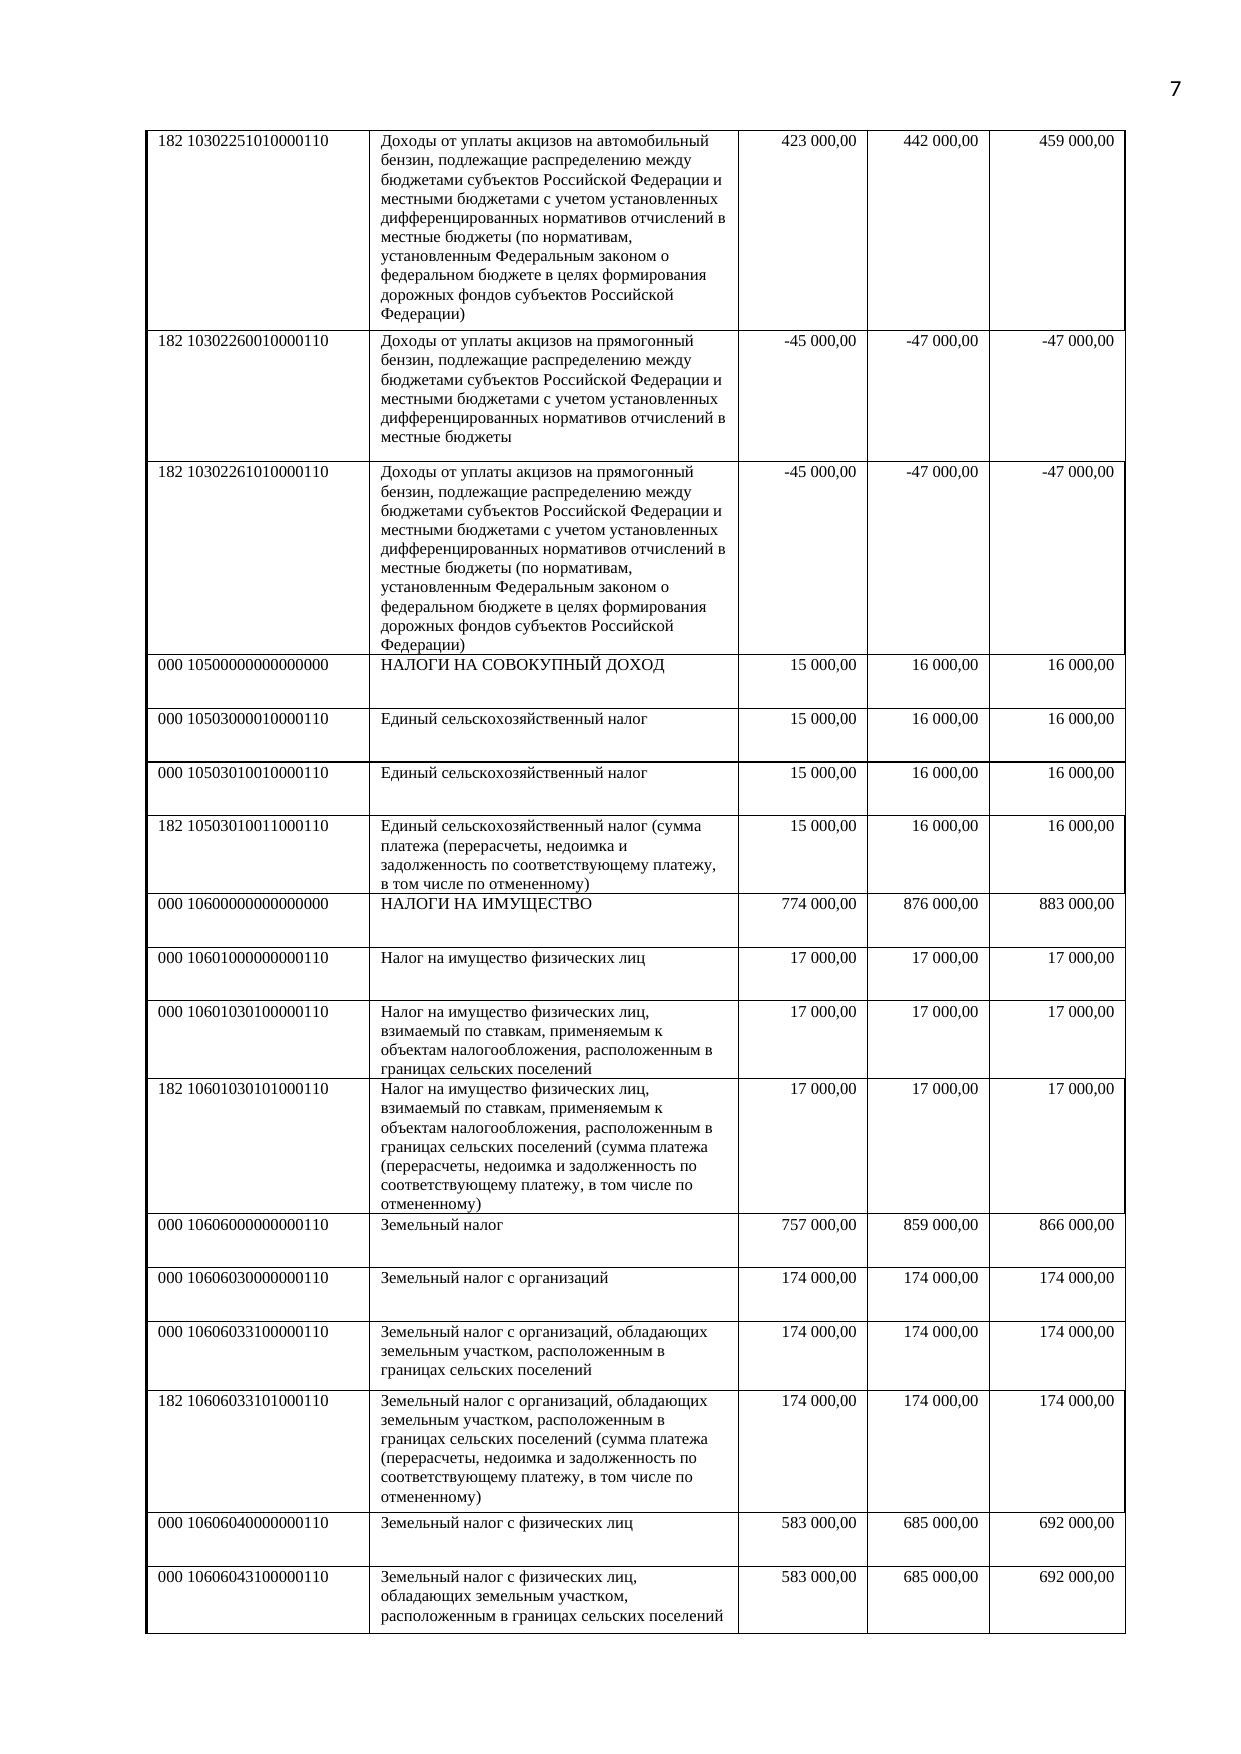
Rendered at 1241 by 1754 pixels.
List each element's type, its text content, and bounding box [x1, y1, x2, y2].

table_cell НАЛОГИ НА СОВОКУПНЫЙ ДОХОД [370, 655, 738, 708]
table_cell Земельный налог с организаций, обладающих земельным участком, расположенным в границах сельских поселений [370, 1322, 738, 1389]
table_cell 442 000,00 [868, 131, 989, 330]
table_cell 16 000,00 [868, 709, 989, 761]
table_cell 16 000,00 [868, 816, 989, 893]
table_cell 757 000,00 [739, 1214, 867, 1267]
table_cell 000 10601030100000110 [148, 1001, 369, 1078]
table_cell Земельный налог с физических лиц, обладающих земельным участком, расположенным в границах сельских поселений [370, 1567, 738, 1632]
table_cell -47 000,00 [868, 462, 989, 654]
table_cell Налог на имущество физических лиц, взимаемый по ставкам, применяемым к объектам налогообложения, расположенным в границах сельских поселений (сумма платежа (перерасчеты, недоимка и задолженность по соответствующему платежу, в том числе по отмененному) [370, 1079, 738, 1213]
table_cell 883 000,00 [990, 894, 1125, 947]
table_cell 000 10600000000000000 [148, 894, 369, 947]
table_cell 174 000,00 [990, 1322, 1125, 1389]
table_cell 15 000,00 [739, 709, 867, 761]
table_cell 16 000,00 [868, 655, 989, 708]
table_cell -45 000,00 [739, 462, 867, 654]
table_cell 17 000,00 [990, 948, 1125, 1000]
table_cell 16 000,00 [990, 655, 1125, 708]
table_cell 000 10503010010000110 [148, 763, 369, 815]
table_cell 16 000,00 [868, 763, 989, 815]
table_cell 182 10302251010000110 [148, 131, 369, 330]
table_cell 000 10606043100000110 [148, 1567, 369, 1632]
table_cell -45 000,00 [739, 331, 867, 461]
table_cell 17 000,00 [739, 1001, 867, 1078]
table_cell 15 000,00 [739, 655, 867, 708]
table_cell 182 10302260010000110 [148, 331, 369, 461]
table_cell НАЛОГИ НА ИМУЩЕСТВО [370, 894, 738, 947]
table_cell 182 10302261010000110 [148, 462, 369, 654]
table_cell 174 000,00 [990, 1391, 1124, 1512]
table_cell 000 10606030000000110 [148, 1268, 369, 1321]
table_cell 859 000,00 [868, 1214, 989, 1267]
table_cell 583 000,00 [739, 1513, 867, 1566]
table_cell 15 000,00 [739, 816, 867, 893]
table_cell Земельный налог с организаций [370, 1268, 738, 1321]
table_cell 182 10606033101000110 [148, 1391, 369, 1512]
table_cell 692 000,00 [990, 1567, 1125, 1632]
table_cell -47 000,00 [868, 331, 989, 461]
table_cell 182 10601030101000110 [148, 1079, 369, 1213]
table_cell Доходы от уплаты акцизов на прямогонный бензин, подлежащие распределению между бюджетами субъектов Российской Федерации и местными бюджетами с учетом установленных дифференцированных нормативов отчислений в местные бюджеты [370, 331, 738, 461]
table_cell 000 10601000000000110 [148, 948, 369, 1000]
table_cell Земельный налог с организаций, обладающих земельным участком, расположенным в границах сельских поселений (сумма платежа (перерасчеты, недоимка и задолженность по соответствующему платежу, в том числе по отмененному) [370, 1391, 738, 1512]
table_cell 685 000,00 [868, 1567, 989, 1632]
table_cell 000 10606000000000110 [148, 1214, 369, 1267]
table_cell Налог на имущество физических лиц [370, 948, 738, 1000]
table_cell Налог на имущество физических лиц, взимаемый по ставкам, применяемым к объектам налогообложения, расположенным в границах сельских поселений [370, 1001, 738, 1078]
table_cell 17 000,00 [990, 1001, 1125, 1078]
table_cell 174 000,00 [868, 1322, 989, 1389]
table_cell 17 000,00 [868, 1079, 989, 1213]
table_cell Доходы от уплаты акцизов на автомобильный бензин, подлежащие распределению между бюджетами субъектов Российской Федерации и местными бюджетами с учетом установленных дифференцированных нормативов отчислений в местные бюджеты (по нормативам, установленным Федеральным законом о федеральном бюджете в целях формирования дорожных фондов субъектов Российской Федерации) [370, 131, 738, 330]
table_cell 866 000,00 [990, 1214, 1125, 1267]
table_cell Единый сельскохозяйственный налог [370, 763, 738, 815]
table_cell 174 000,00 [739, 1391, 867, 1512]
table_cell 774 000,00 [739, 894, 867, 947]
table_cell 17 000,00 [868, 1001, 989, 1078]
table_cell 174 000,00 [990, 1268, 1125, 1321]
table_cell 16 000,00 [990, 709, 1125, 761]
table_cell -47 000,00 [990, 462, 1124, 654]
table_cell 182 10503010011000110 [148, 816, 369, 893]
table_cell 876 000,00 [868, 894, 989, 947]
table_cell 174 000,00 [868, 1268, 989, 1321]
table_cell 583 000,00 [739, 1567, 867, 1632]
table_cell 16 000,00 [990, 763, 1125, 815]
table_cell 17 000,00 [739, 948, 867, 1000]
table_cell Земельный налог [370, 1214, 738, 1267]
table_cell 000 10500000000000000 [148, 655, 369, 708]
table_cell 685 000,00 [868, 1513, 989, 1566]
table_cell 459 000,00 [990, 131, 1124, 330]
table_cell 15 000,00 [739, 763, 867, 815]
table_cell 17 000,00 [868, 948, 989, 1000]
table_cell 000 10503000010000110 [148, 709, 369, 761]
table_cell Единый сельскохозяйственный налог [370, 709, 738, 761]
table_cell 17 000,00 [739, 1079, 867, 1213]
table_cell 000 10606033100000110 [148, 1322, 369, 1389]
table_cell 174 000,00 [739, 1268, 867, 1321]
table_cell 692 000,00 [990, 1513, 1125, 1566]
table_cell Единый сельскохозяйственный налог (сумма платежа (перерасчеты, недоимка и задолженность по соответствующему платежу, в том числе по отмененному) [370, 816, 738, 893]
table_cell 423 000,00 [739, 131, 867, 330]
table_cell -47 000,00 [990, 331, 1125, 461]
table_cell 17 000,00 [990, 1079, 1124, 1213]
table_cell 174 000,00 [739, 1322, 867, 1389]
table_cell 16 000,00 [990, 816, 1124, 893]
table_cell Доходы от уплаты акцизов на прямогонный бензин, подлежащие распределению между бюджетами субъектов Российской Федерации и местными бюджетами с учетом установленных дифференцированных нормативов отчислений в местные бюджеты (по нормативам, установленным Федеральным законом о федеральном бюджете в целях формирования дорожных фондов субъектов Российской Федерации) [370, 462, 738, 654]
table_cell Земельный налог с физических лиц [370, 1513, 738, 1566]
table_cell 000 10606040000000110 [148, 1513, 369, 1566]
table_cell 174 000,00 [868, 1391, 989, 1512]
